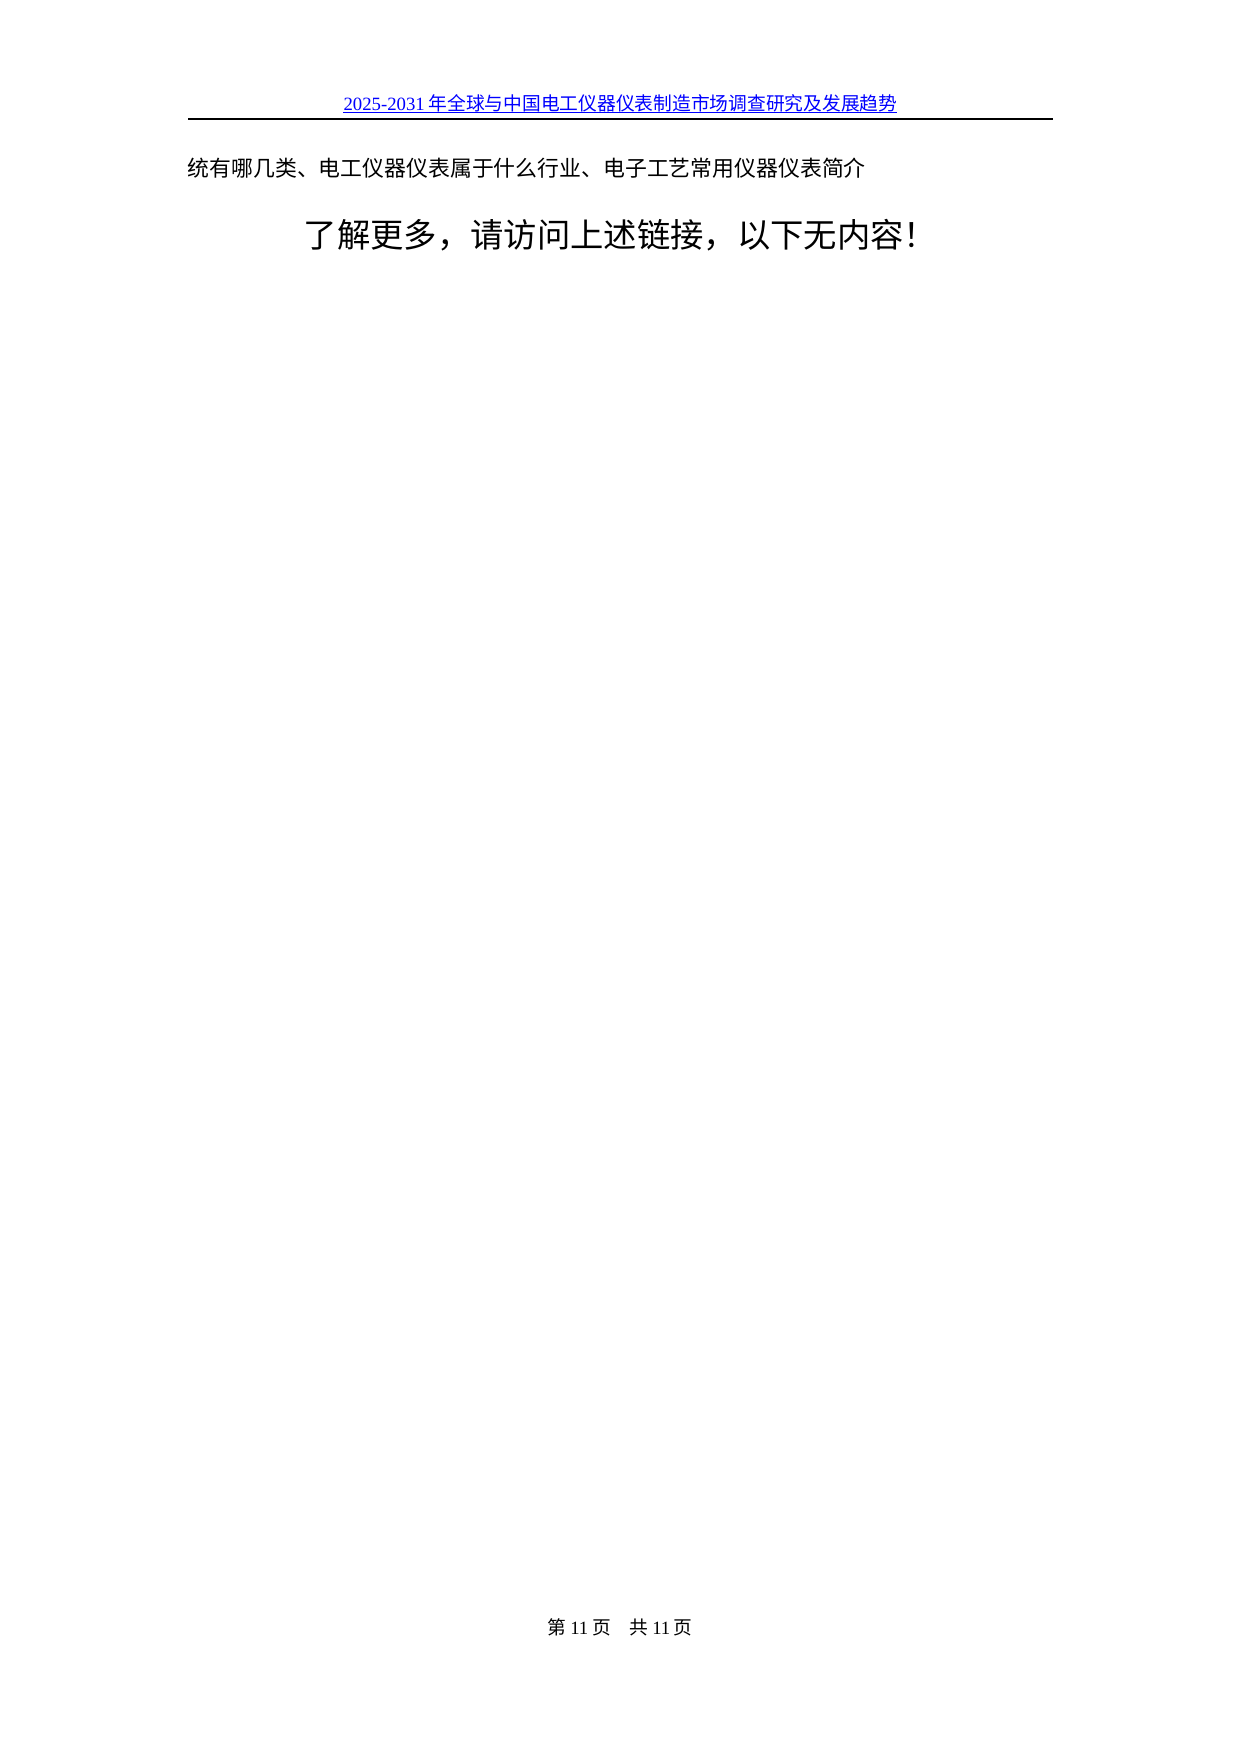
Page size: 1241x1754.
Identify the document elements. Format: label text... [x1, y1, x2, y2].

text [187, 150, 1053, 183]
title 了解更多，请访问上述链接，以下无内容！ [187, 200, 1053, 265]
